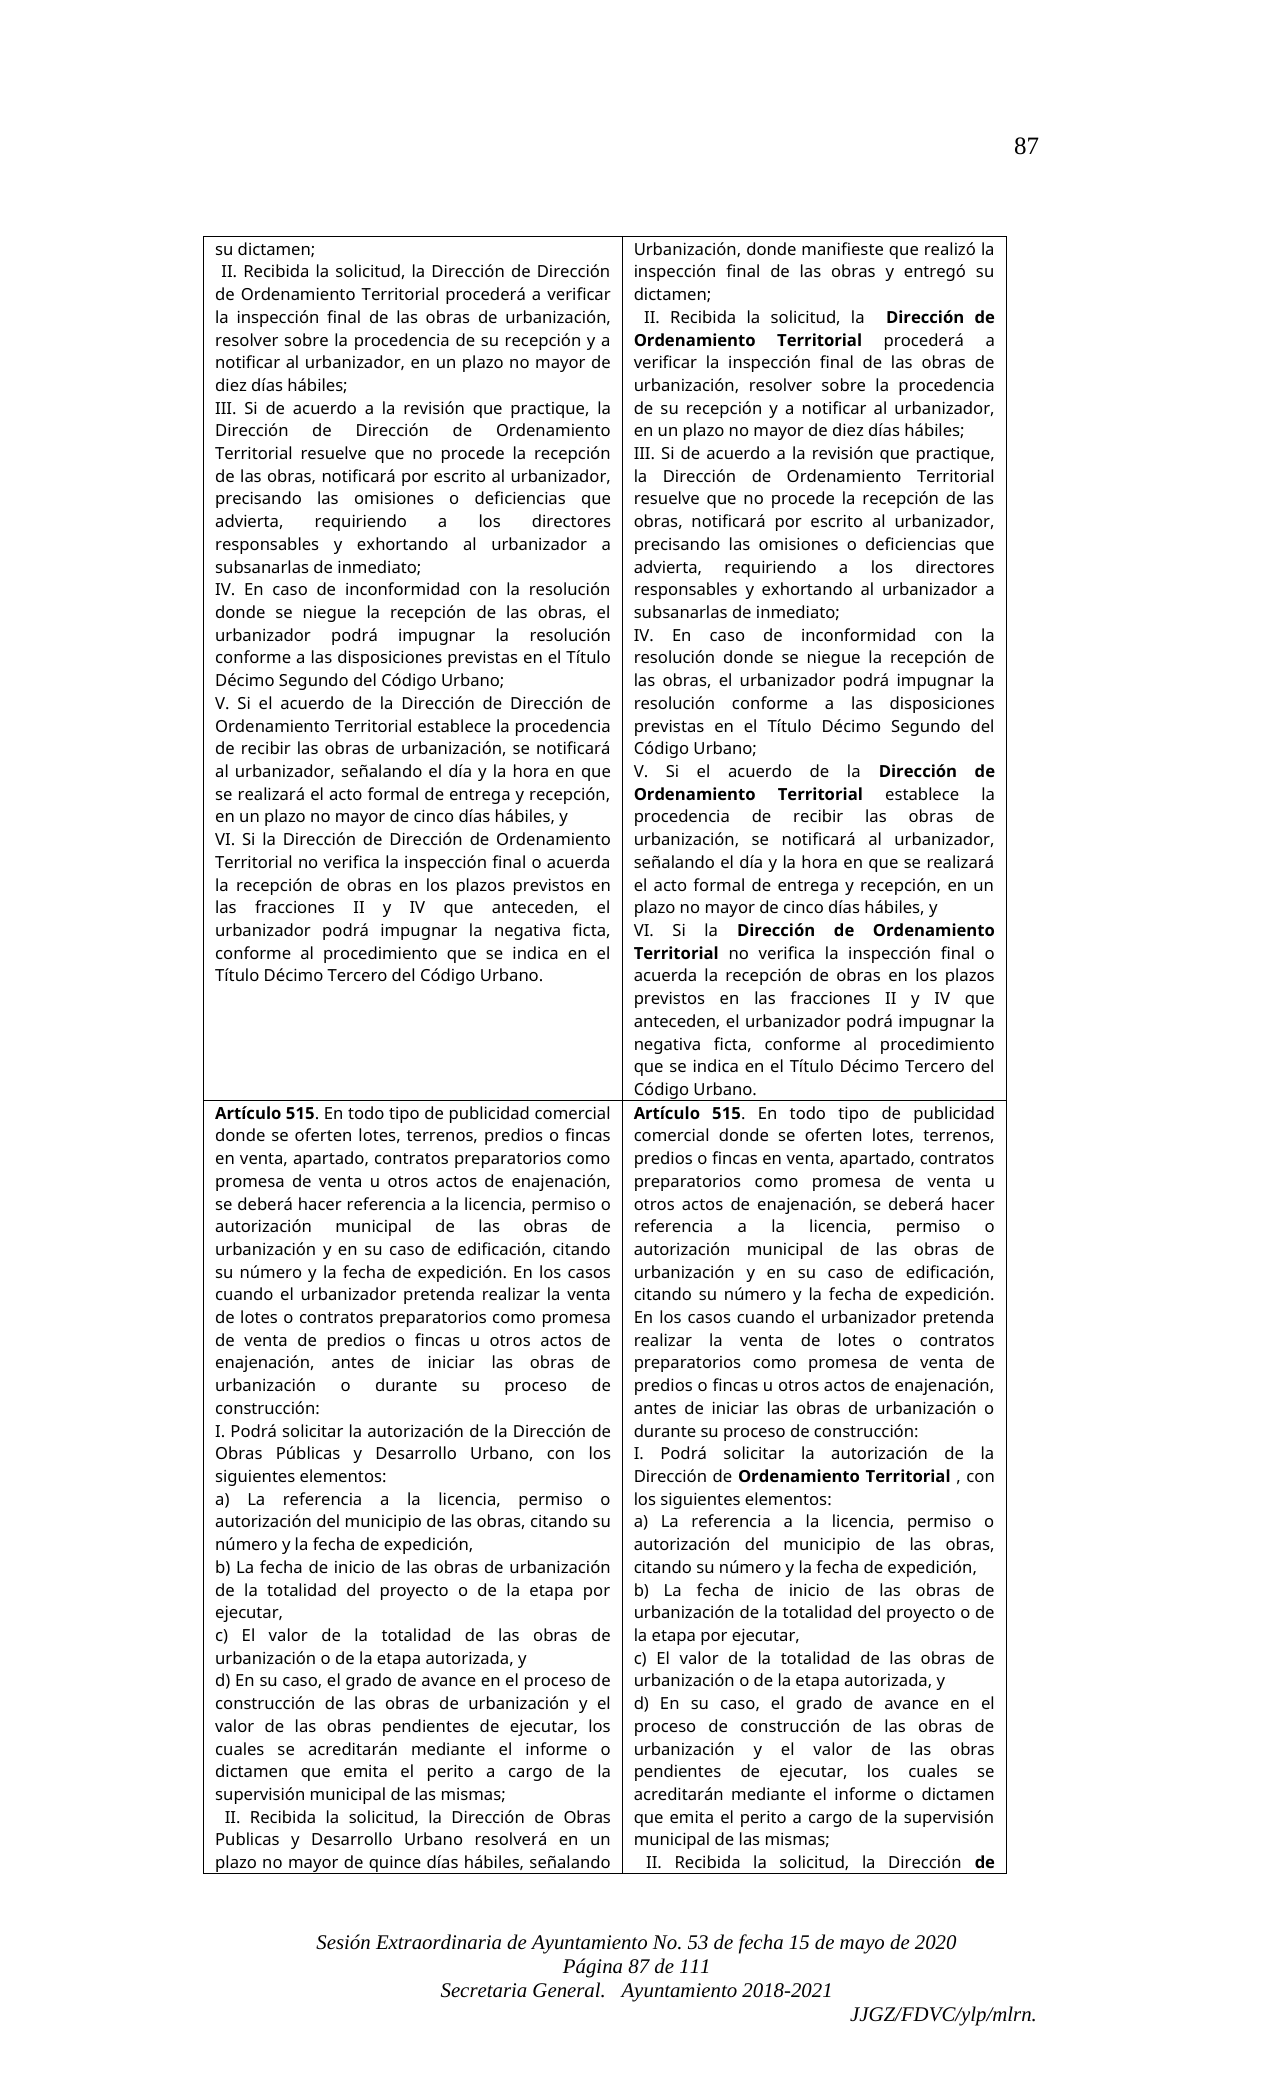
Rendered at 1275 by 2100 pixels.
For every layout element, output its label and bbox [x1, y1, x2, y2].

table_cell [623, 237, 1006, 1100]
table_cell [623, 1101, 1006, 1873]
table_cell [204, 237, 622, 1100]
table_cell [204, 1101, 622, 1873]
